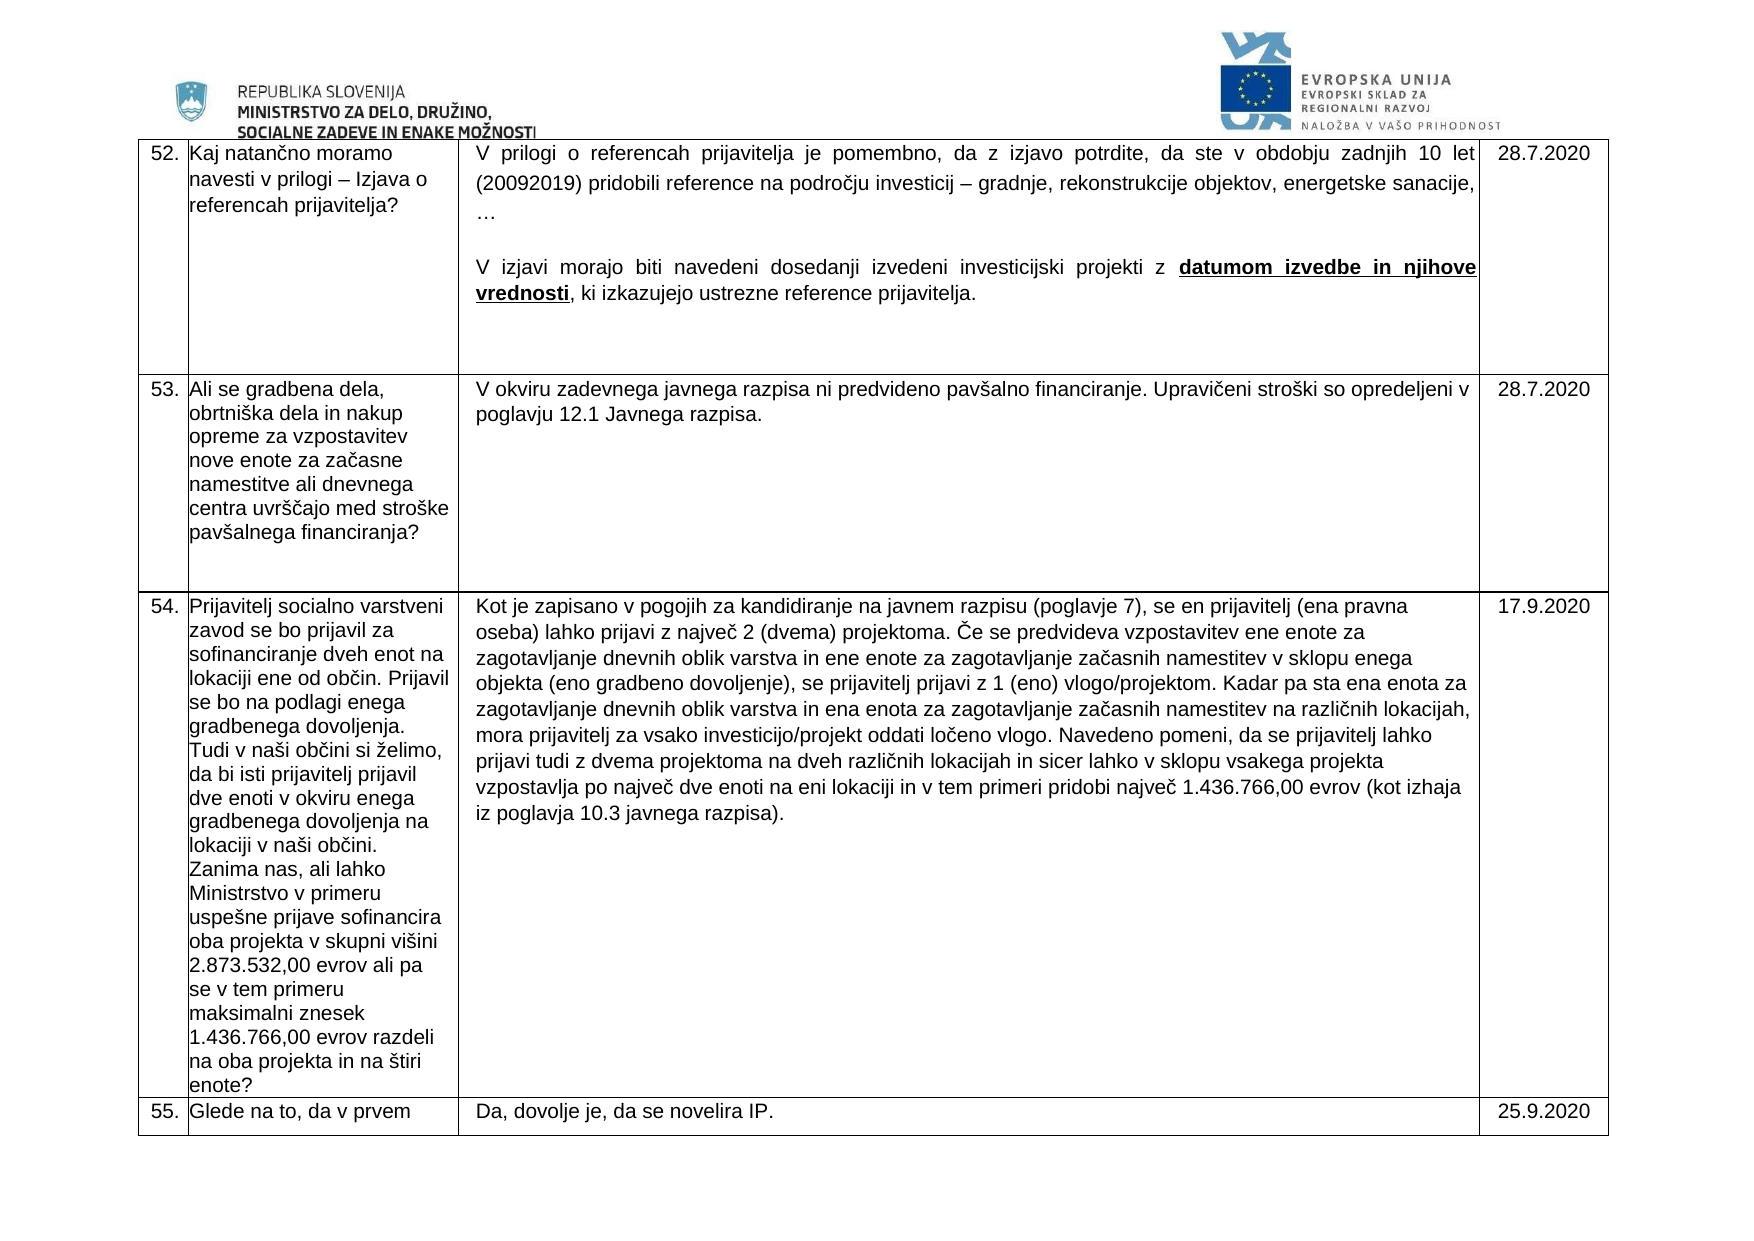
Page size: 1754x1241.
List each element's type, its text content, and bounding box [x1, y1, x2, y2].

picture [1216, 30, 1500, 139]
table_cell V okviru zadevnega javnega razpisa ni predvideno pavšalno financiranje. Upravičeni stroški so opredeljeni v poglavju 12.1 Javnega razpisa. [459, 375, 1479, 591]
table_cell 17.9.2020 [1480, 593, 1608, 1097]
table_cell V prilogi o referencah prijavitelja je pomembno, da z izjavo potrdite, da ste v obdobju zadnjih 10 let (20092019) pridobili reference na področju investicij – gradnje, rekonstrukcije objektov, energetske sanacije,… V izjavi morajo biti navedeni dosedanji izvedeni investicijski projekti z datumom izvedbe in njihove vrednosti, ki izkazujejo ustrezne reference prijavitelja. [459, 140, 1479, 374]
table_cell 25.9.2020 [1480, 1098, 1608, 1135]
table_cell 28.7.2020 [1480, 375, 1608, 591]
table_cell Prijavitelj socialno varstveni zavod se bo prijavil za sofinanciranje dveh enot na lokaciji ene od občin. Prijavil se bo na podlagi enega gradbenega dovoljenja. Tudi v naši občini si želimo, da bi isti prijavitelj prijavil dve enoti v okviru enega gradbenega dovoljenja na lokaciji v naši občini. Zanima nas, ali lahko Ministrstvo v primeru uspešne prijave sofinancira oba projekta v skupni višini 2.873.532,00 evrov ali pa se v tem primeru maksimalni znesek 1.436.766,00 evrov razdeli na oba projekta in na štiri enote? [189, 593, 458, 1097]
table_cell 53. [139, 375, 188, 591]
table_cell 54. [139, 593, 188, 1097]
table_cell Kaj natančno moramo navesti v prilogi – Izjava o referencah prijavitelja? [189, 140, 458, 374]
table_cell 52. [139, 140, 188, 374]
table_cell Ali se gradbena dela, obrtniška dela in nakup opreme za vzpostavitev nove enote za začasne namestitve ali dnevnega centra uvrščajo med stroške pavšalnega financiranja? [189, 375, 458, 591]
table_cell 55. [139, 1098, 188, 1135]
table_cell Da, dovolje je, da se novelira IP. [459, 1098, 1479, 1135]
table_cell Kot je zapisano v pogojih za kandidiranje na javnem razpisu (poglavje 7), se en prijavitelj (ena pravna oseba) lahko prijavi z največ 2 (dvema) projektoma. Če se predvideva vzpostavitev ene enote za zagotavljanje dnevnih oblik varstva in ene enote za zagotavljanje začasnih namestitev v sklopu enega objekta (eno gradbeno dovoljenje), se prijavitelj prijavi z 1 (eno) vlogo/projektom. Kadar pa sta ena enota za zagotavljanje dnevnih oblik varstva in ena enota za zagotavljanje začasnih namestitev na različnih lokacijah, mora prijavitelj za vsako investicijo/projekt oddati ločeno vlogo. Navedeno pomeni, da se prijavitelj lahko prijavi tudi z dvema projektoma na dveh različnih lokacijah in sicer lahko v sklopu vsakega projekta vzpostavlja po največ dve enoti na eni lokaciji in v tem primeri pridobi največ 1.436.766,00 evrov (kot izhaja iz poglavja 10.3 javnega razpisa). [459, 593, 1479, 1097]
picture [169, 71, 536, 139]
table_cell 28.7.2020 [1480, 140, 1608, 374]
